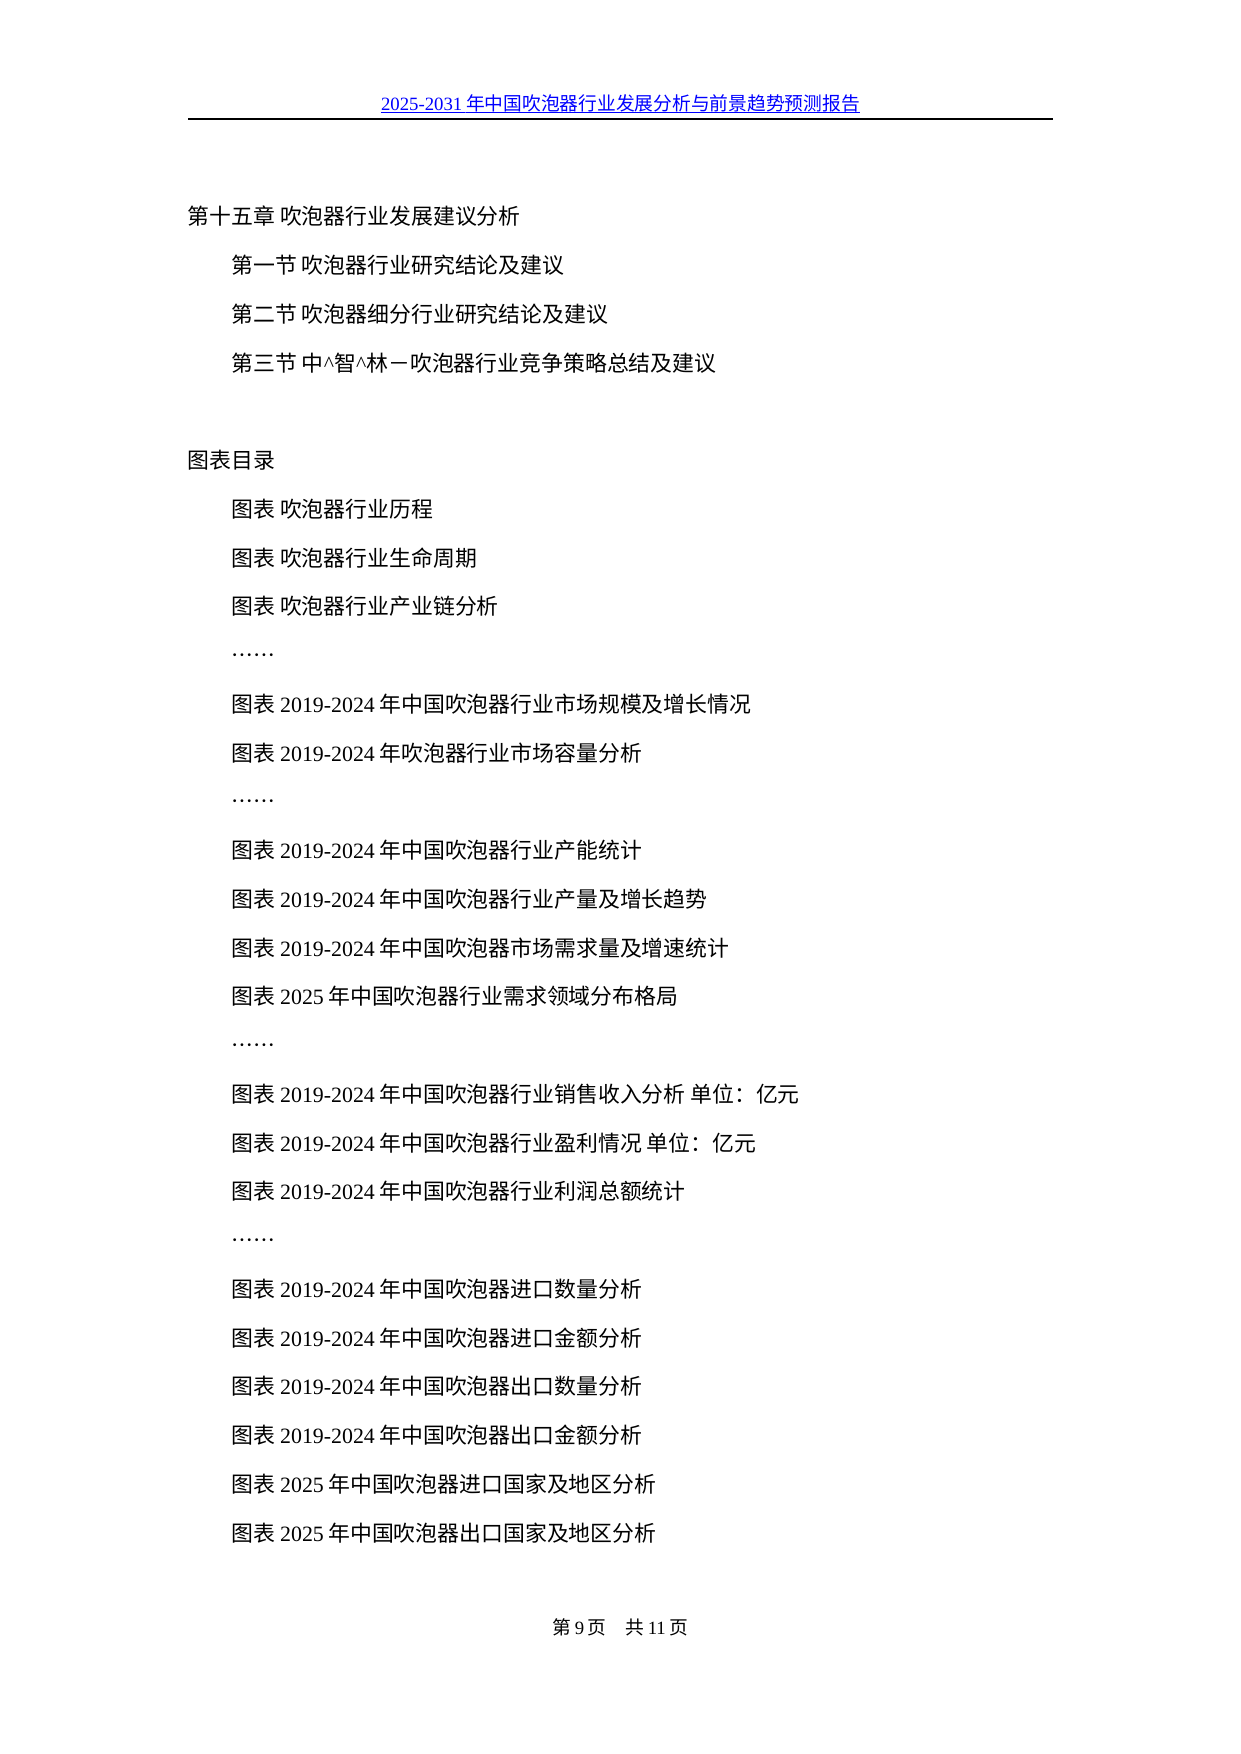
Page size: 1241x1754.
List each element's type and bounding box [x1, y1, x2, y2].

text [187, 150, 1053, 1548]
